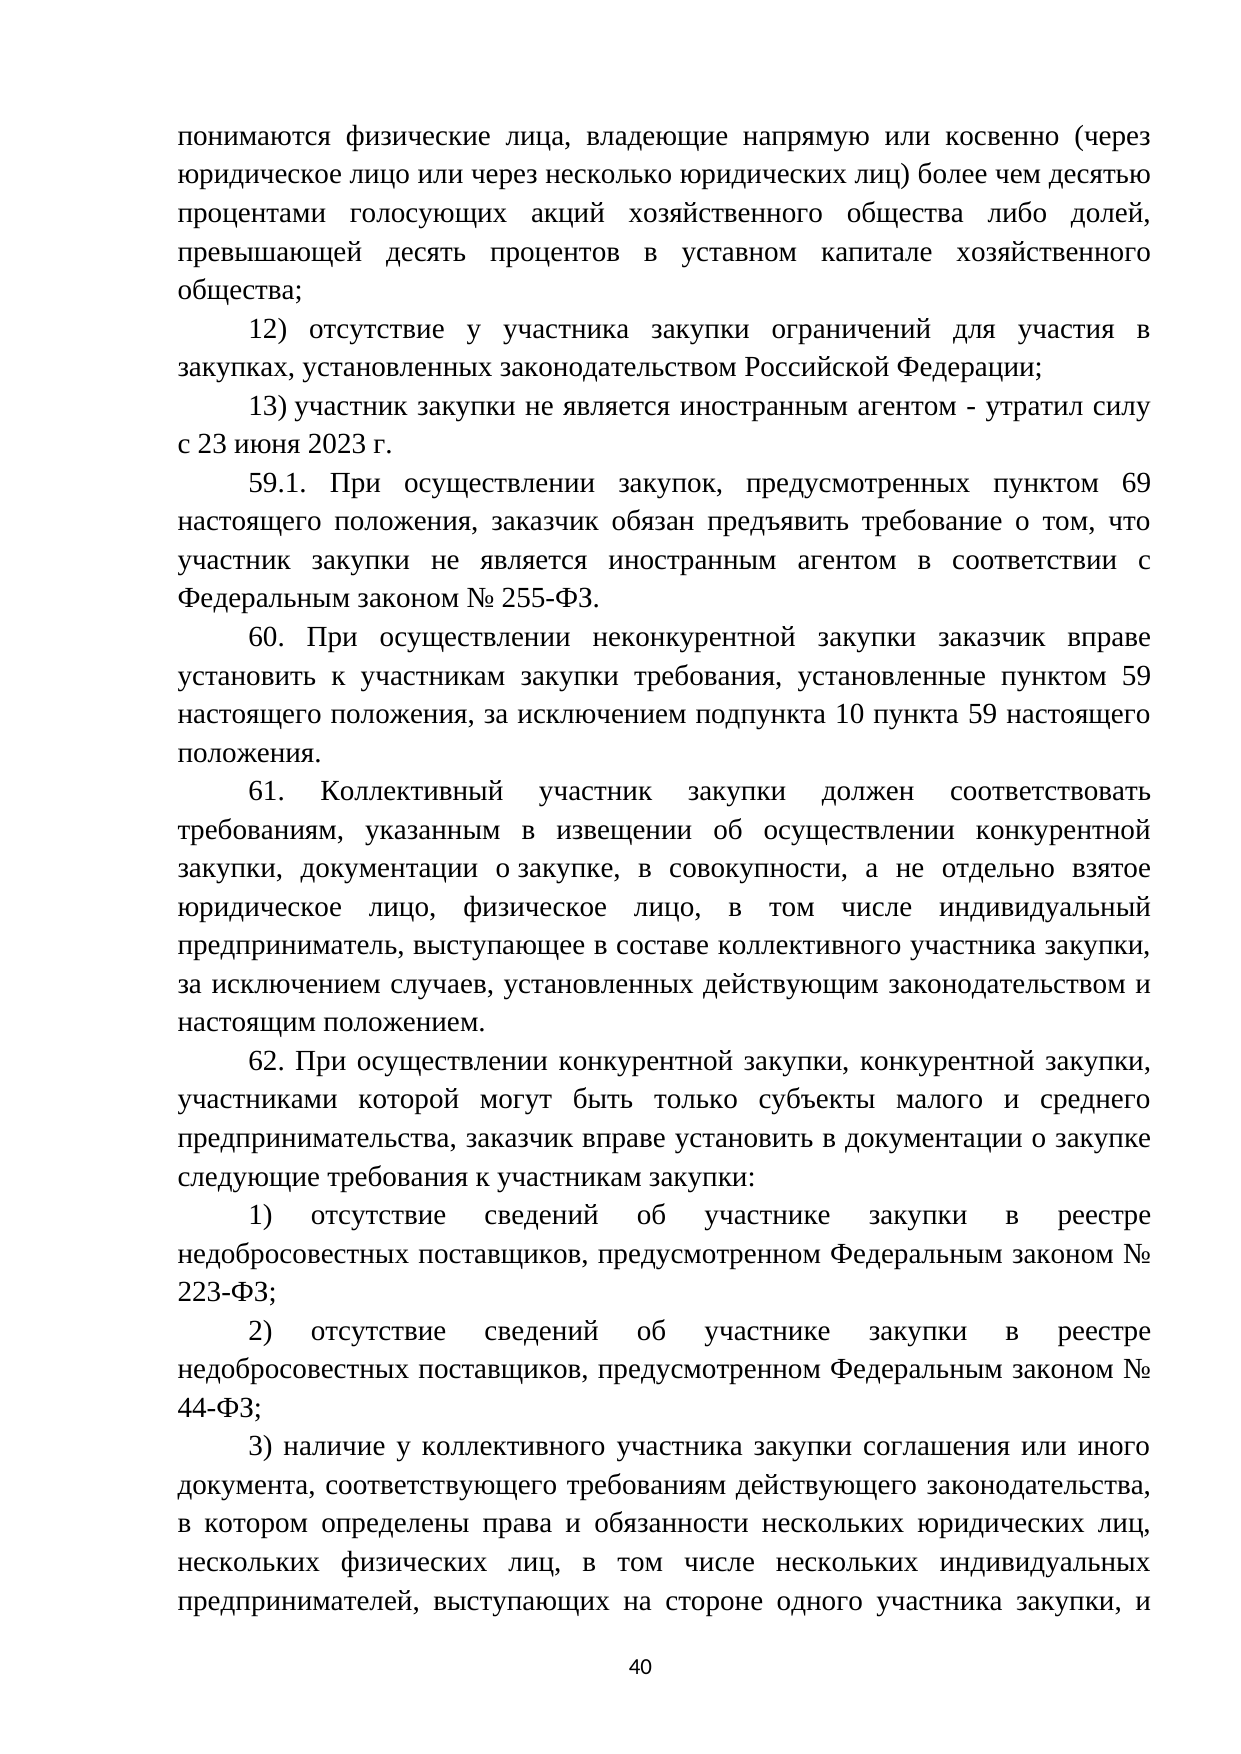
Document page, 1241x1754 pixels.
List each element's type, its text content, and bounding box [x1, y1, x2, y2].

text 2) отсутствие сведений об участнике закупки в реестре недобросовестных поставщиков, предусмотренном Федеральным законом № 44-ФЗ; [177, 1313, 1152, 1423]
text 12) отсутствие у участника закупки ограничений для участия в закупках, установленных законодательством Российской Федерации; [177, 311, 1152, 383]
text 1) отсутствие сведений об участнике закупки в реестре недобросовестных поставщиков, предусмотренном Федеральным законом № 223-ФЗ; [177, 1197, 1152, 1308]
text 61. Коллективный участник закупки должен соответствовать требованиям, указанным в извещении об осуществлении конкурентной закупки, документации о закупке, в совокупности, а не отдельно взятое юридическое лицо, физическое лицо, в том числе индивидуальный предприниматель, выступающее в составе коллективного участника закупки, за исключением случаев, установленных действующим законодательством и настоящим положением. [177, 773, 1152, 1038]
text 59.1. При осуществлении закупок, предусмотренных пунктом 69 настоящего положения, заказчик обязан предъявить требование о том, что участник закупки не является иностранным агентом в соответствии с Федеральным законом № 255-ФЗ. [177, 465, 1152, 614]
text 60. При осуществлении неконкурентной закупки заказчик вправе установить к участникам закупки требования, установленные пунктом 59 настоящего положения, за исключением подпункта 10 пункта 59 настоящего положения. [177, 619, 1152, 768]
text 13) участник закупки не является иностранным агентом - утратил силу с 23 июня 2023 г. [177, 388, 1152, 460]
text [177, 118, 1152, 306]
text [177, 1428, 1152, 1616]
text 62. При осуществлении конкурентной закупки, конкурентной закупки, участниками которой могут быть только субъекты малого и среднего предпринимательства, заказчик вправе установить в документации о закупке следующие требования к участникам закупки: [177, 1043, 1152, 1192]
